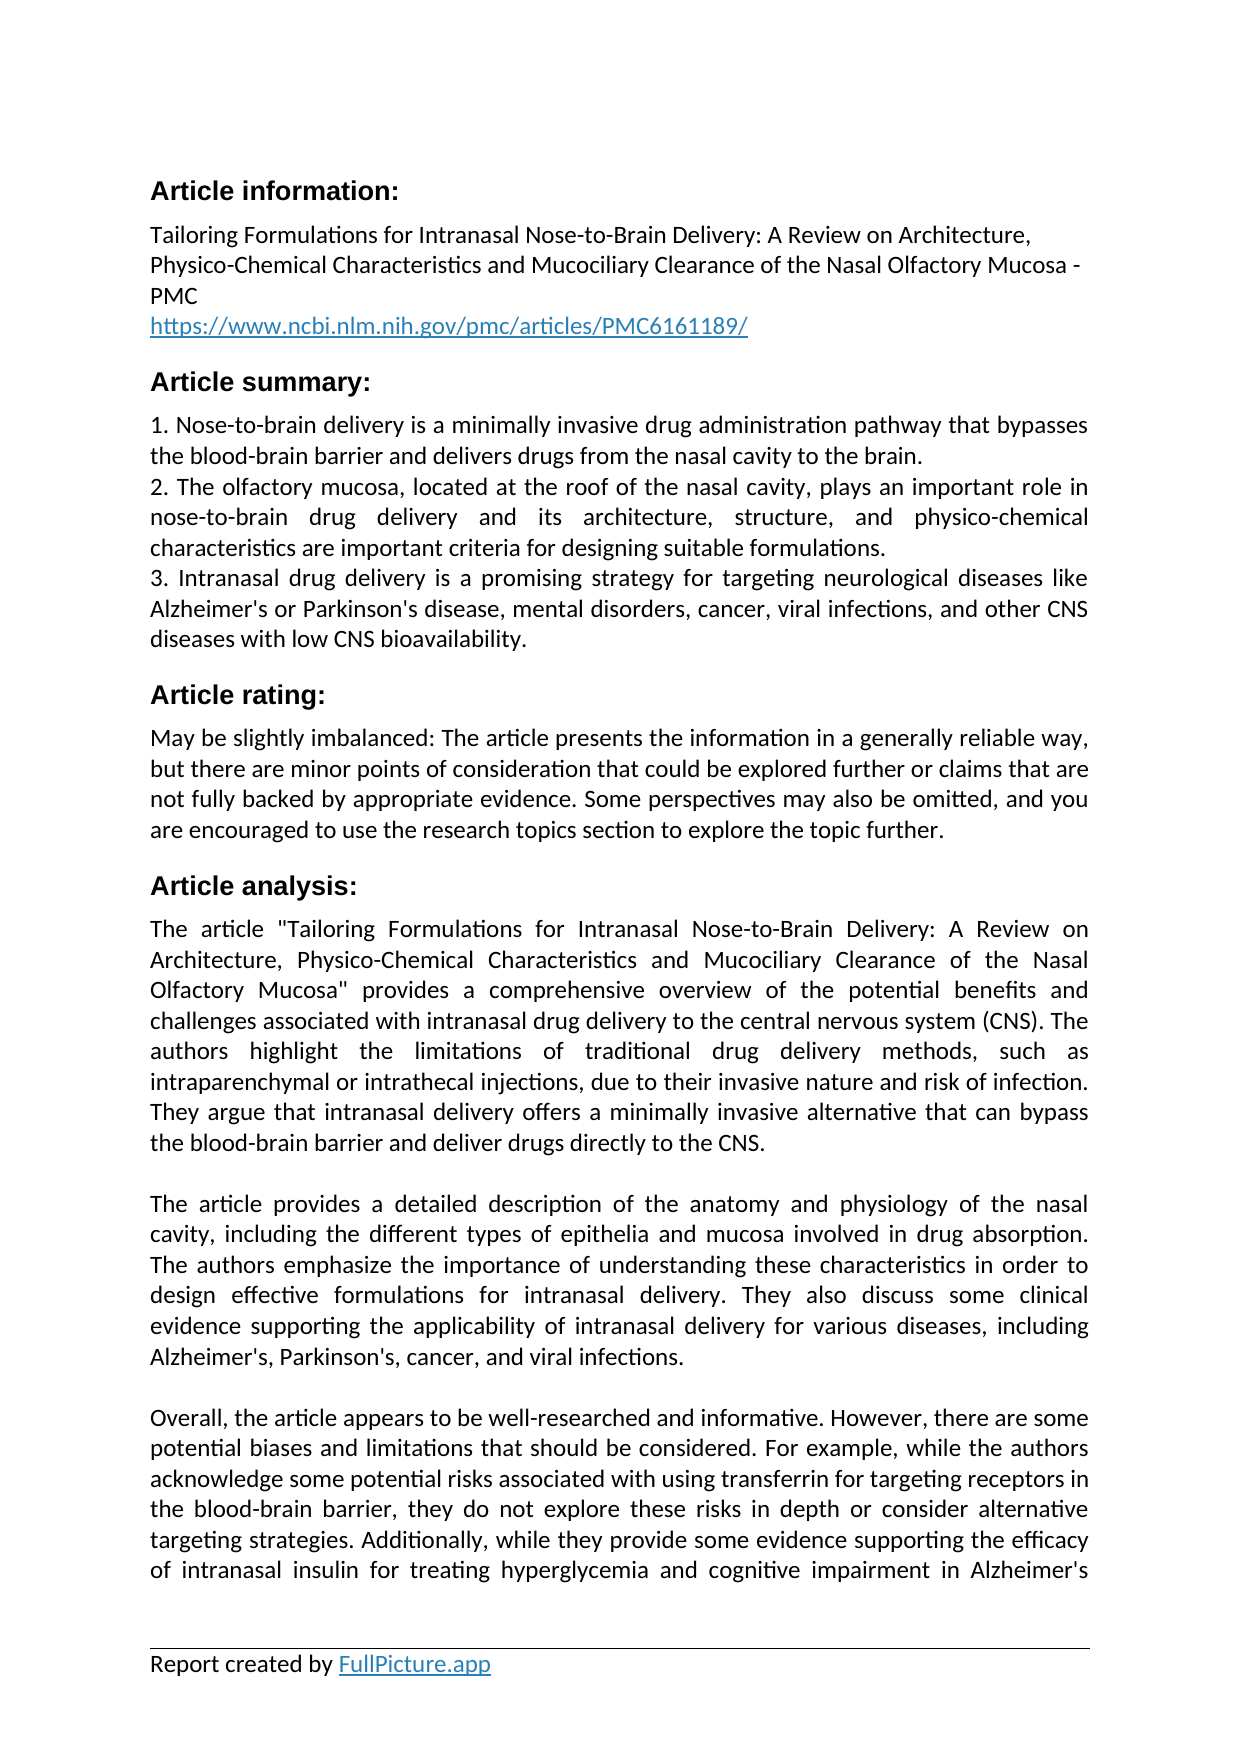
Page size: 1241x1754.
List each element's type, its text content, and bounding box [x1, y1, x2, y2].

text Tailoring Formulations for Intranasal Nose-to-Brain Delivery: A Review on Architecture, Physico-Chemical Characteristics and Mucociliary Clearance of the Nasal Olfactory Mucosa - PMChttps://www.ncbi.nlm.nih.gov/pmc/articles/PMC6161189/ [150, 219, 1090, 341]
text The article "Tailoring Formulations for Intranasal Nose-to-Brain Delivery: A Review on Architecture, Physico-Chemical Characteristics and Mucociliary Clearance of the Nasal Olfactory Mucosa" provides a comprehensive overview of the potential benefits and challenges associated with intranasal drug delivery to the central nervous system (CNS). The authors highlight the limitations of traditional drug delivery methods, such as intraparenchymal or intrathecal injections, due to their invasive nature and risk of infection. They argue that intranasal delivery offers a minimally invasive alternative that can bypass the blood-brain barrier and deliver drugs directly to the CNS. [150, 913, 1090, 1157]
text The article provides a detailed description of the anatomy and physiology of the nasal cavity, including the different types of epithelia and mucosa involved in drug absorption. The authors emphasize the importance of understanding these characteristics in order to design effective formulations for intranasal delivery. They also discuss some clinical evidence supporting the applicability of intranasal delivery for various diseases, including Alzheimer's, Parkinson's, cancer, and viral infections. [150, 1188, 1090, 1371]
subtitle Article information: [150, 175, 1090, 206]
subtitle Article analysis: [150, 869, 1090, 901]
text May be slightly imbalanced: The article presents the information in a generally reliable way, but there are minor points of consideration that could be explored further or claims that are not fully backed by appropriate evidence. Some perspectives may also be omitted, and you are encouraged to use the research topics section to explore the topic further. [150, 722, 1090, 844]
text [150, 1402, 1090, 1585]
text 2. The olfactory mucosa, located at the roof of the nasal cavity, plays an important role in nose-to-brain drug delivery and its architecture, structure, and physico-chemical characteristics are important criteria for designing suitable formulations. [150, 471, 1090, 562]
text 1. Nose-to-brain delivery is a minimally invasive drug administration pathway that bypasses the blood-brain barrier and delivers drugs from the nasal cavity to the brain. [150, 409, 1090, 471]
subtitle Article rating: [150, 679, 1090, 710]
text 3. Intranasal drug delivery is a promising strategy for targeting neurological diseases like Alzheimer's or Parkinson's disease, mental disorders, cancer, viral infections, and other CNS diseases with low CNS bioavailability. [150, 562, 1090, 654]
subtitle Article summary: [150, 366, 1090, 397]
